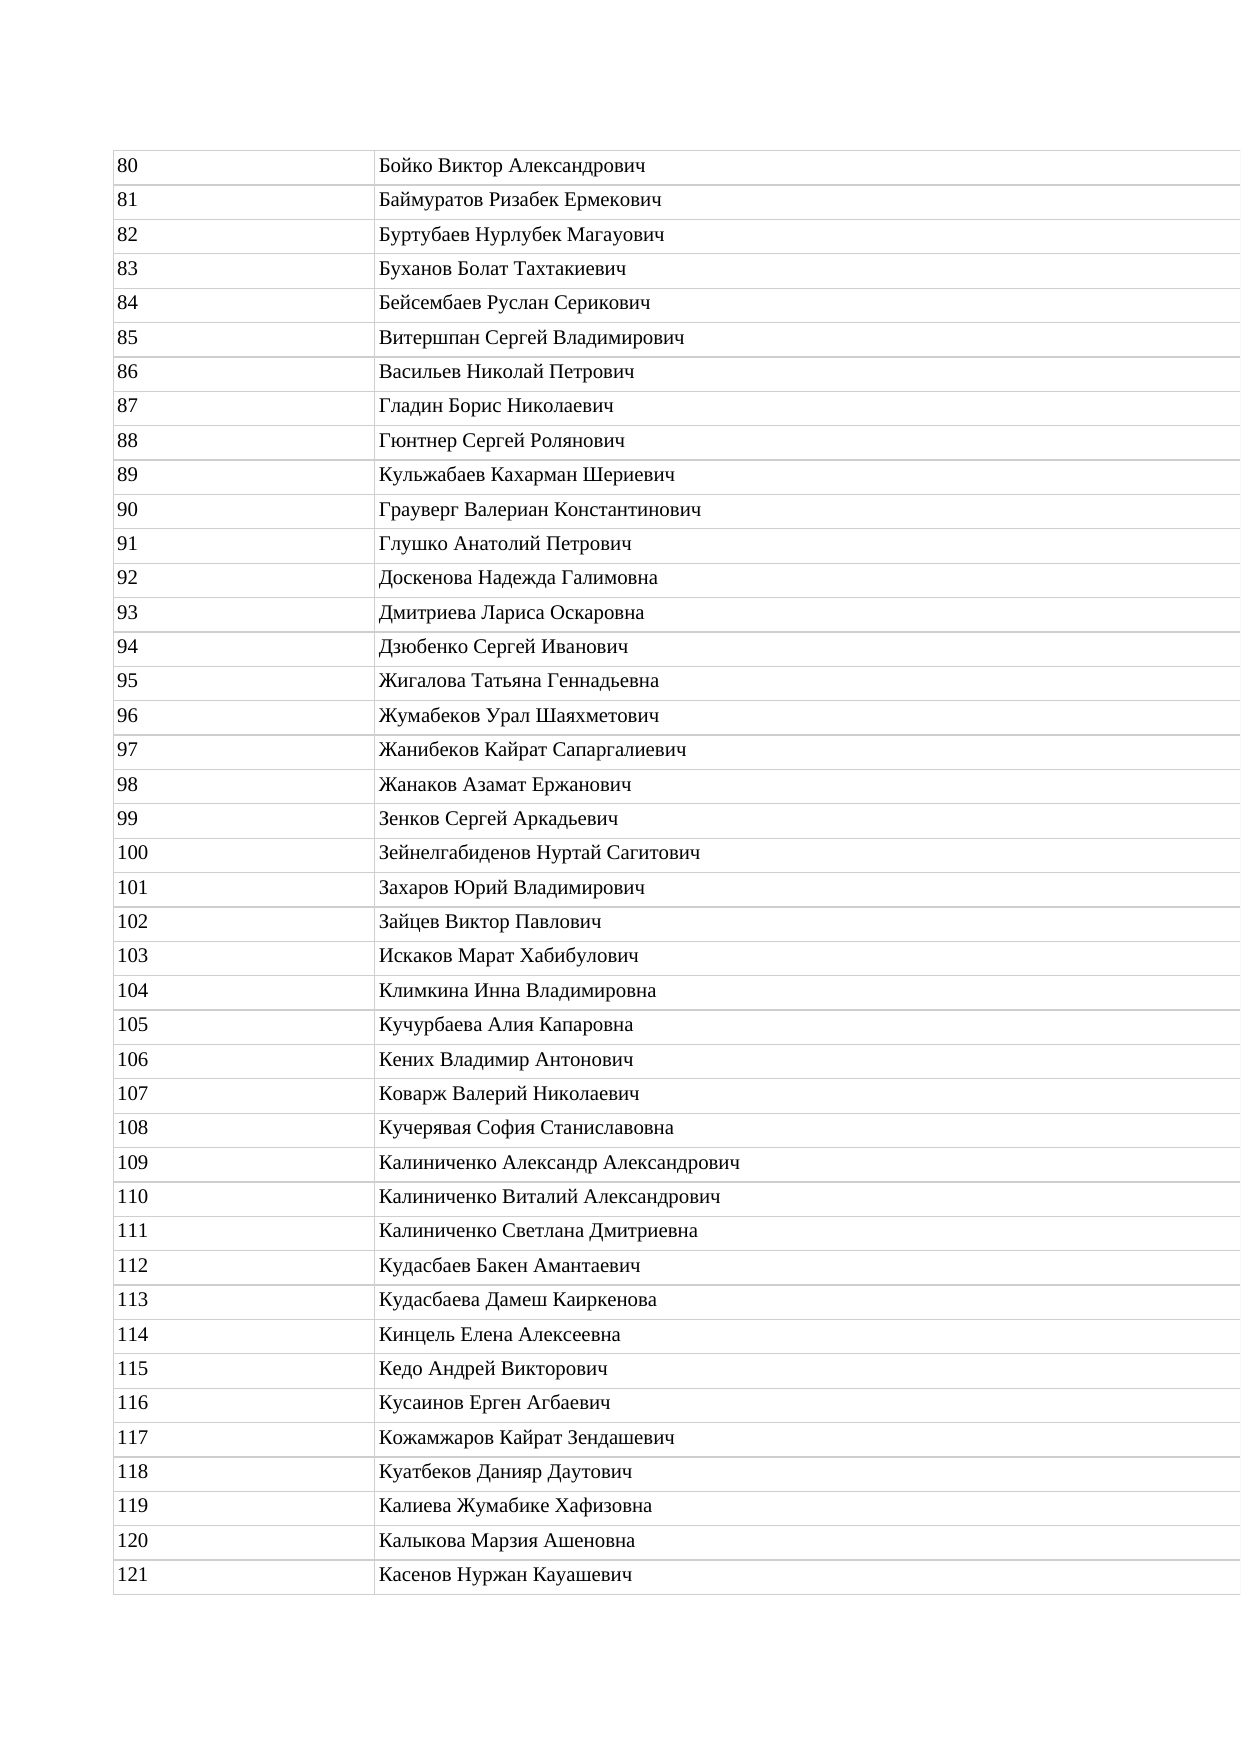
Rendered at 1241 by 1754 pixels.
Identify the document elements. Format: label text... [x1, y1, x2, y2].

table_cell Кульжабаев Кахарман Шериевич [375, 461, 1240, 494]
table_cell 114 [114, 1320, 374, 1353]
table_cell 95 [114, 667, 374, 700]
table_cell 101 [114, 873, 374, 906]
table_cell Кусаинов Ерген Агбаевич [375, 1389, 1240, 1422]
table_cell 89 [114, 461, 374, 494]
table_cell Кених Владимир Антонович [375, 1045, 1240, 1078]
table_cell 93 [114, 598, 374, 631]
table_cell Жанибеков Кайрат Сапаргалиевич [375, 736, 1240, 769]
table_cell 113 [114, 1286, 374, 1319]
table_cell 82 [114, 220, 374, 253]
table_cell Кудасбаева Дамеш Каиркенова [375, 1286, 1240, 1319]
table_cell 115 [114, 1354, 374, 1387]
table_cell Коварж Валерий Николаевич [375, 1079, 1240, 1112]
table_cell 111 [114, 1217, 374, 1250]
table_cell 84 [114, 289, 374, 322]
table_cell Калыкова Марзия Ашеновна [375, 1526, 1240, 1559]
table_cell 85 [114, 323, 374, 356]
table_cell 118 [114, 1458, 374, 1491]
table_cell 92 [114, 564, 374, 597]
table_cell 105 [114, 1011, 374, 1044]
table_cell Кучурбаева Алия Капаровна [375, 1011, 1240, 1044]
table_cell 110 [114, 1183, 374, 1216]
table_cell 109 [114, 1148, 374, 1181]
table_cell 86 [114, 358, 374, 391]
table_cell 87 [114, 392, 374, 425]
table_cell 81 [114, 186, 374, 219]
table_cell 108 [114, 1114, 374, 1147]
table_cell Калиева Жумабике Хафизовна [375, 1492, 1240, 1525]
table_cell Касенов Нуржан Кауашевич [375, 1561, 1240, 1594]
table_cell Зейнелгабиденов Нуртай Сагитович [375, 839, 1240, 872]
table_cell Кинцель Елена Алексеевна [375, 1320, 1240, 1353]
table_cell 121 [114, 1561, 374, 1594]
table_cell Куатбеков Данияр Даутович [375, 1458, 1240, 1491]
table_cell 83 [114, 254, 374, 287]
table_cell Васильев Николай Петрович [375, 358, 1240, 391]
table_cell Калиниченко Светлана Дмитриевна [375, 1217, 1240, 1250]
table_cell Дзюбенко Сергей Иванович [375, 633, 1240, 666]
table_cell 102 [114, 908, 374, 941]
table_cell Бейсембаев Руслан Серикович [375, 289, 1240, 322]
table_cell 97 [114, 736, 374, 769]
table_cell 90 [114, 495, 374, 528]
table_cell Искаков Марат Хабибулович [375, 942, 1240, 975]
table_cell Баймуратов Ризабек Ермекович [375, 186, 1240, 219]
table_cell Климкина Инна Владимировна [375, 976, 1240, 1009]
table_cell Жумабеков Урал Шаяхметович [375, 701, 1240, 734]
table_cell 116 [114, 1389, 374, 1422]
table_cell Грауверг Валериан Константинович [375, 495, 1240, 528]
table_cell 96 [114, 701, 374, 734]
table_cell 104 [114, 976, 374, 1009]
table_cell Жигалова Татьяна Геннадьевна [375, 667, 1240, 700]
table_cell Дмитриева Лариса Оскаровна [375, 598, 1240, 631]
table_cell 112 [114, 1251, 374, 1284]
table_cell Буртубаев Нурлубек Магауович [375, 220, 1240, 253]
table_cell Калиниченко Виталий Александрович [375, 1183, 1240, 1216]
table_cell 91 [114, 529, 374, 562]
table_cell Доскенова Надежда Галимовна [375, 564, 1240, 597]
table_cell Глушко Анатолий Петрович [375, 529, 1240, 562]
table_cell Зайцев Виктор Павлович [375, 908, 1240, 941]
table_cell Захаров Юрий Владимирович [375, 873, 1240, 906]
table_cell 120 [114, 1526, 374, 1559]
table_cell Жанаков Азамат Ержанович [375, 770, 1240, 803]
table_cell 80 [114, 151, 374, 184]
table_cell Гюнтнер Сергей Ролянович [375, 426, 1240, 459]
table_cell 106 [114, 1045, 374, 1078]
table_cell Кучерявая София Станиславовна [375, 1114, 1240, 1147]
table_cell 103 [114, 942, 374, 975]
table_cell Кедо Андрей Викторович [375, 1354, 1240, 1387]
table_cell Калиниченко Александр Александрович [375, 1148, 1240, 1181]
table_cell 98 [114, 770, 374, 803]
table_cell 94 [114, 633, 374, 666]
table_cell Гладин Борис Николаевич [375, 392, 1240, 425]
table_cell 100 [114, 839, 374, 872]
table_cell 99 [114, 804, 374, 837]
table_cell Кожамжаров Кайрат Зендашевич [375, 1423, 1240, 1456]
table_cell Кудасбаев Бакен Амантаевич [375, 1251, 1240, 1284]
table_cell 88 [114, 426, 374, 459]
table_cell 117 [114, 1423, 374, 1456]
table_cell Зенков Сергей Аркадьевич [375, 804, 1240, 837]
table_cell Буханов Болат Тахтакиевич [375, 254, 1240, 287]
table_cell 119 [114, 1492, 374, 1525]
table_cell Бойко Виктор Александрович [375, 151, 1240, 184]
table_cell Витершпан Сергей Владимирович [375, 323, 1240, 356]
table_cell 107 [114, 1079, 374, 1112]
